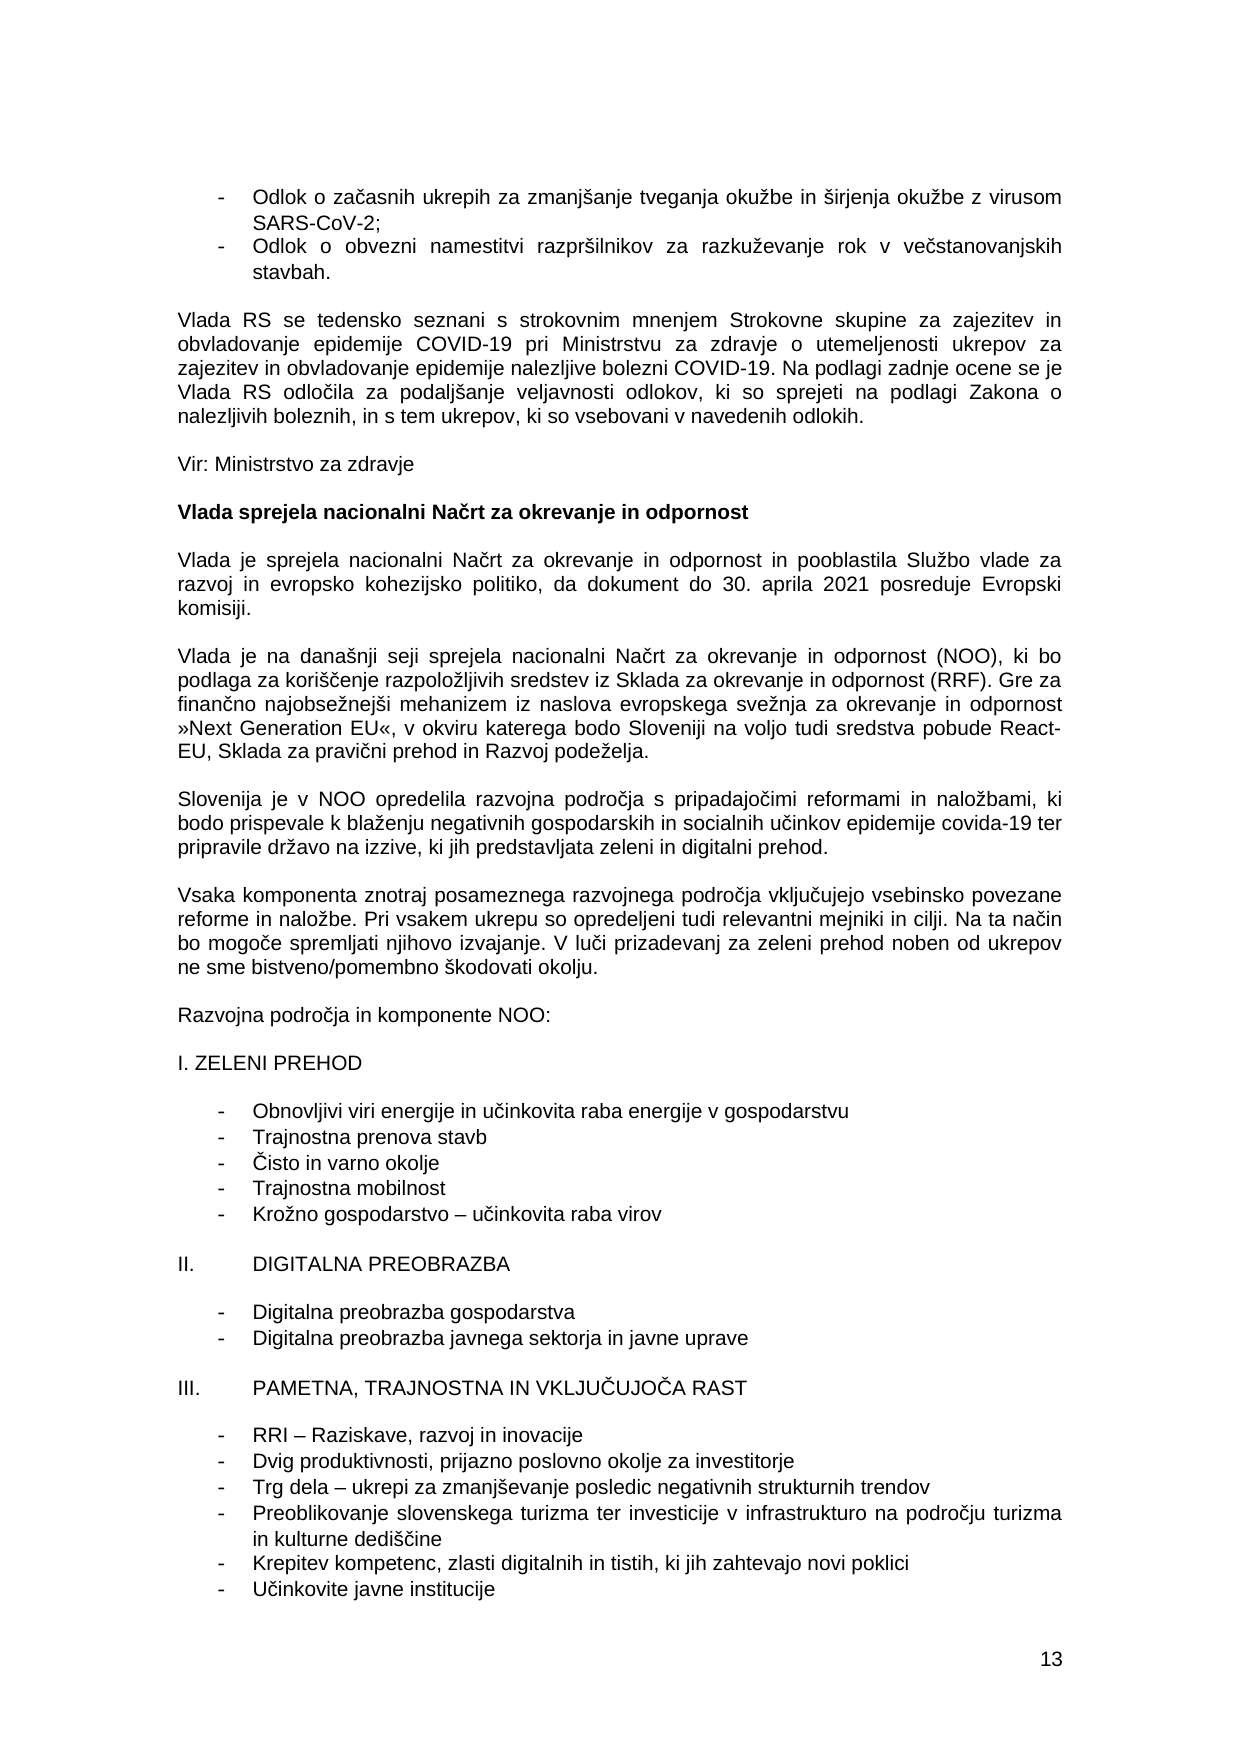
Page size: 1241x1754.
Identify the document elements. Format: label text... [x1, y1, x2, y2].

text Vlada sprejela nacionalni Načrt za okrevanje in odpornost [177, 500, 1063, 524]
text Vsaka komponenta znotraj posameznega razvojnega področja vključujejo vsebinsko povezane reforme in naložbe. Pri vsakem ukrepu so opredeljeni tudi relevantni mejniki in cilji. Na ta način bo mogoče spremljati njihovo izvajanje. V luči prizadevanj za zeleni prehod noben od ukrepov ne sme bistveno/pomembno škodovati okolju. [177, 883, 1063, 979]
list RRI – Raziskave, razvoj in inovacije [215, 1423, 1063, 1449]
list Čisto in varno okolje [215, 1150, 1063, 1176]
text Vlada je na današnji seji sprejela nacionalni Načrt za okrevanje in odpornost (NOO), ki bo podlaga za koriščenje razpoložljivih sredstev iz Sklada za okrevanje in odpornost (RRF). Gre za finančno najobsežnejši mehanizem iz naslova evropskega svežnja za okrevanje in odpornost »Next Generation EU«, v okviru katerega bodo Sloveniji na voljo tudi sredstva pobude React-EU, Sklada za pravični prehod in Razvoj podeželja. [177, 643, 1063, 763]
text I. ZELENI PREHOD [177, 1051, 1063, 1075]
text III. PAMETNA, TRAJNOSTNA IN VKLJUČUJOČA RAST [177, 1375, 1063, 1399]
list Dvig produktivnosti, prijazno poslovno okolje za investitorje [215, 1449, 1063, 1475]
list Obnovljivi viri energije in učinkovita raba energije v gospodarstvu [215, 1099, 1063, 1124]
text Vir: Ministrstvo za zdravje [177, 452, 1063, 476]
list Digitalna preobrazba javnega sektorja in javne uprave [215, 1326, 1063, 1351]
text Vlada RS se tedensko seznani s strokovnim mnenjem Strokovne skupine za zajezitev in obvladovanje epidemije COVID-19 pri Ministrstvu za zdravje o utemeljenosti ukrepov za zajezitev in obvladovanje epidemije nalezljive bolezni COVID-19. Na podlagi zadnje ocene se je Vlada RS odločila za podaljšanje veljavnosti odlokov, ki so sprejeti na podlagi Zakona o nalezljivih boleznih, in s tem ukrepov, ki so vsebovani v navedenih odlokih. [177, 308, 1063, 428]
text Slovenija je v NOO opredelila razvojna področja s pripadajočimi reformami in naložbami, ki bodo prispevale k blaženju negativnih gospodarskih in socialnih učinkov epidemije covida-19 ter pripravile državo na izzive, ki jih predstavljata zeleni in digitalni prehod. [177, 787, 1063, 859]
list Odlok o začasnih ukrepih za zmanjšanje tveganja okužbe in širjenja okužbe z virusom SARS-CoV-2; [215, 184, 1063, 234]
text Vlada je sprejela nacionalni Načrt za okrevanje in odpornost in pooblastila Službo vlade za razvoj in evropsko kohezijsko politiko, da dokument do 30. aprila 2021 posreduje Evropski komisiji. [177, 548, 1063, 619]
list Preoblikovanje slovenskega turizma ter investicije v infrastrukturo na področju turizma in kulturne dediščine [215, 1501, 1063, 1551]
list Trajnostna mobilnost [215, 1176, 1063, 1202]
list Digitalna preobrazba gospodarstva [215, 1300, 1063, 1326]
text II. DIGITALNA PREOBRAZBA [177, 1252, 1063, 1276]
text Razvojna področja in komponente NOO: [177, 1003, 1063, 1027]
list Trg dela – ukrepi za zmanjševanje posledic negativnih strukturnih trendov [215, 1475, 1063, 1501]
list Krepitev kompetenc, zlasti digitalnih in tistih, ki jih zahtevajo novi poklici [215, 1551, 1063, 1576]
list Odlok o obvezni namestitvi razpršilnikov za razkuževanje rok v večstanovanjskih stavbah. [215, 234, 1063, 284]
list Učinkovite javne institucije [215, 1576, 1063, 1602]
list Krožno gospodarstvo – učinkovita raba virov [215, 1202, 1063, 1228]
list Trajnostna prenova stavb [215, 1124, 1063, 1150]
